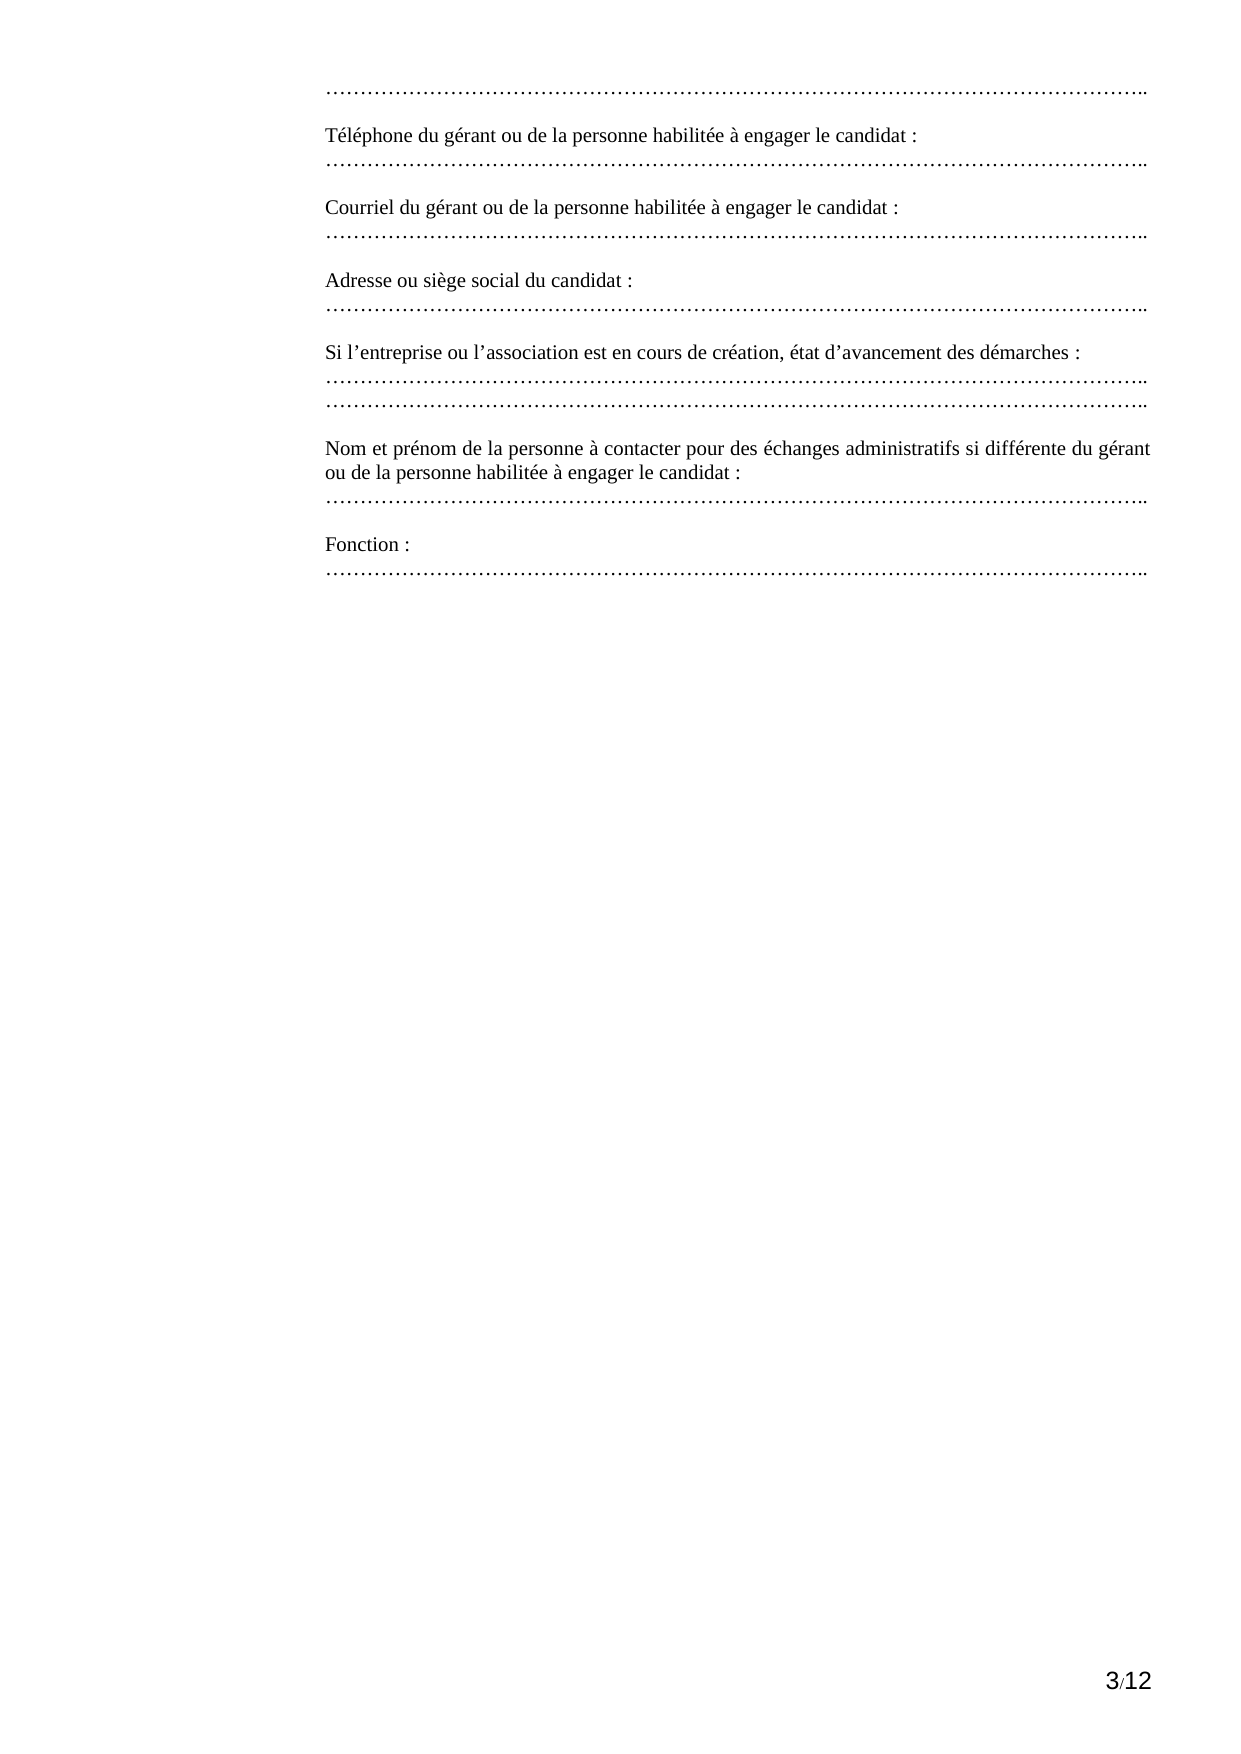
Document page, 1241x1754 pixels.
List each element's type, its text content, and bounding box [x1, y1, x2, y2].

text Téléphone du gérant ou de la personne habilitée à engager le candidat : [325, 123, 1152, 147]
text Fonction : [325, 532, 1152, 556]
text ……………………………………………………………………………………………………….. [325, 388, 1152, 412]
text Courriel du gérant ou de la personne habilitée à engager le candidat : [325, 195, 1152, 219]
text Nom et prénom de la personne à contacter pour des échanges administratifs si différente du gérant ou de la personne habilitée à engager le candidat : [325, 436, 1152, 484]
text ……………………………………………………………………………………………………….. [325, 364, 1152, 388]
text ……………………………………………………………………………………………………….. [325, 219, 1152, 243]
text ……………………………………………………………………………………………………….. [325, 147, 1152, 171]
text ……………………………………………………………………………………………………….. [325, 292, 1152, 316]
text Si l’entreprise ou l’association est en cours de création, état d’avancement des démarches : [325, 340, 1152, 364]
text ……………………………………………………………………………………………………….. [325, 484, 1152, 508]
text ……………………………………………………………………………………………………….. [325, 75, 1152, 99]
text Adresse ou siège social du candidat : [325, 267, 1152, 292]
text ……………………………………………………………………………………………………….. [325, 556, 1152, 580]
